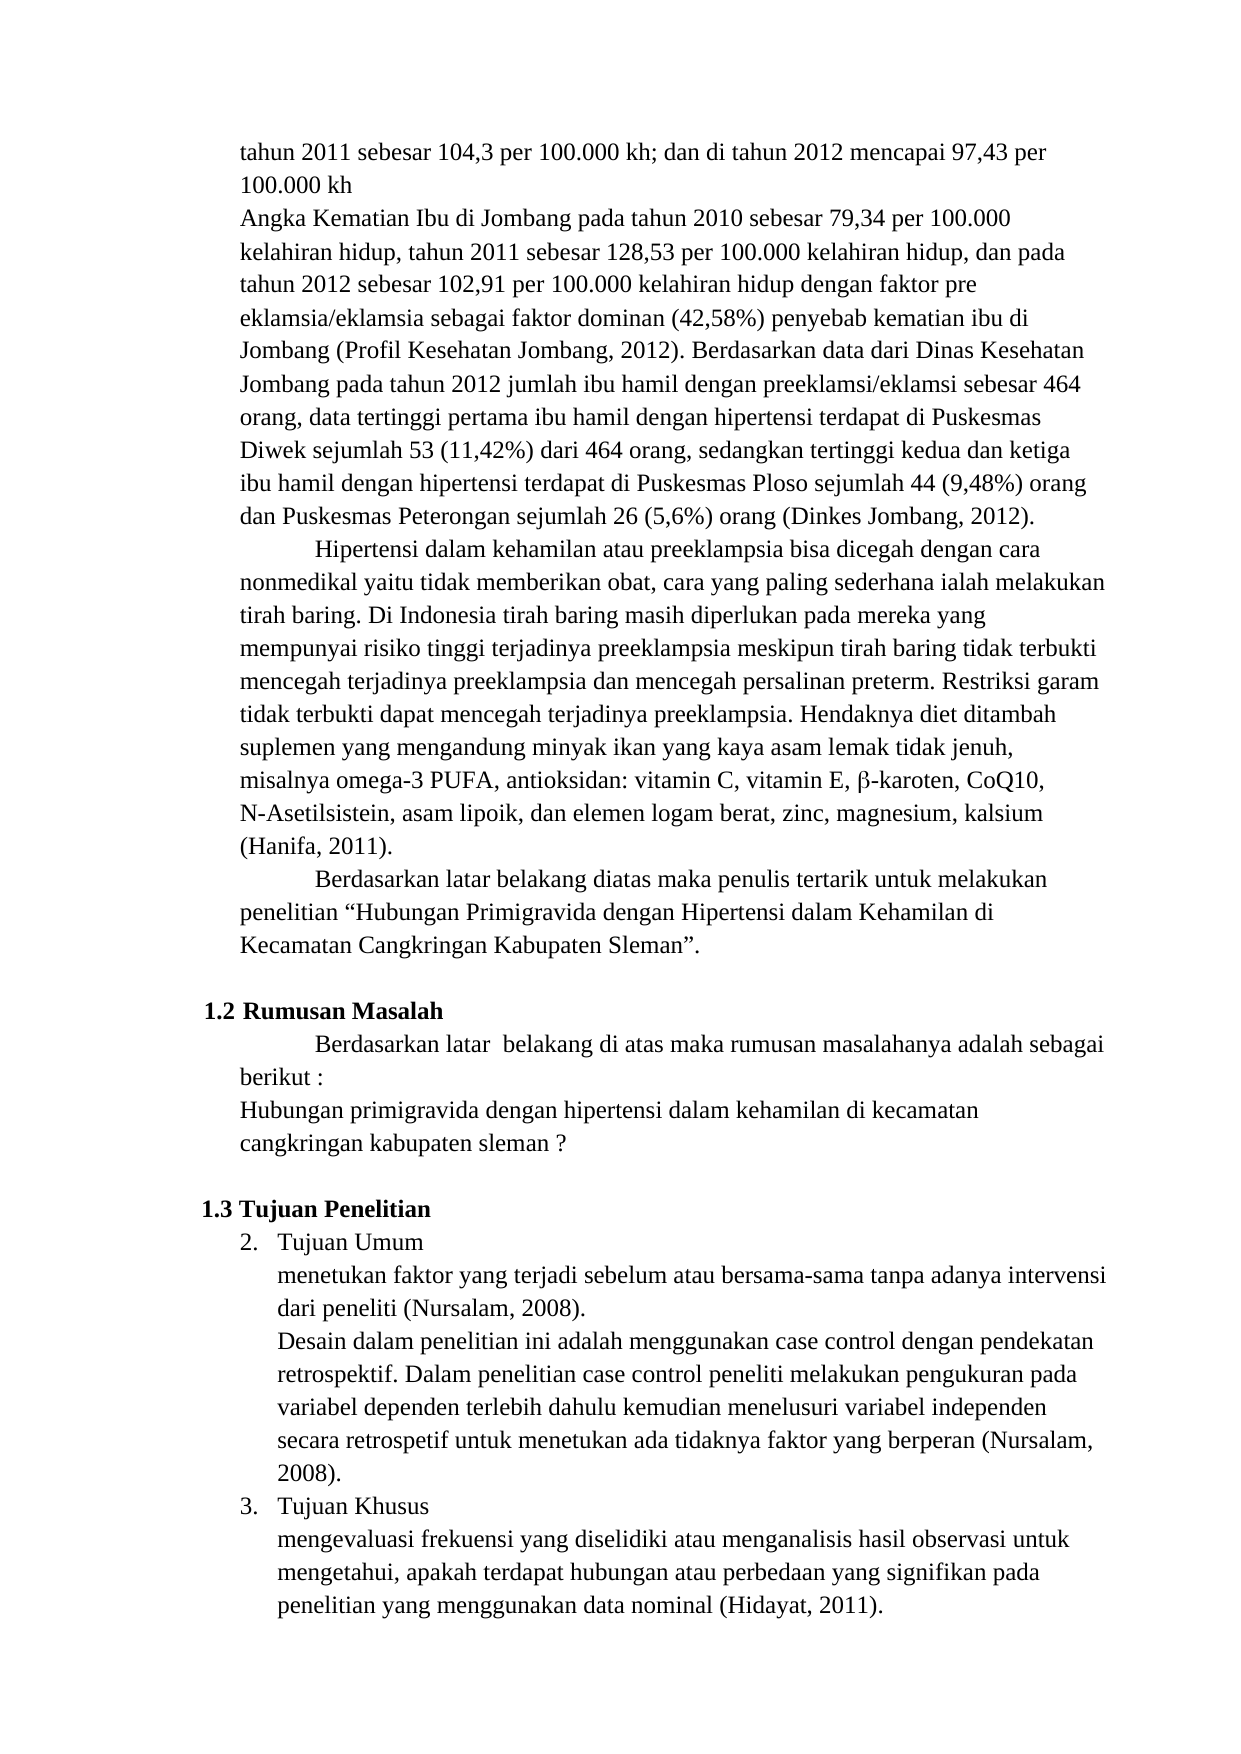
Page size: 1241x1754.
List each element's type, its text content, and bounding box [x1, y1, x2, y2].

list Tujuan Umum [239, 1227, 1107, 1256]
list Angka Kematian Ibu di Jombang pada tahun 2010 sebesar 79,34 per 100.000 kelahiran hidup, tahun 2011 sebesar 128,53 per 100.000 kelahiran hidup, dan pada tahun 2012 sebesar 102,91 per 100.000 kelahiran hidup dengan faktor pre eklamsia/eklamsia sebagai faktor dominan (42,58%) penyebab kematian ibu di Jombang (Profil Kesehatan Jombang, 2012). Berdasarkan data dari Dinas Kesehatan Jombang pada tahun 2012 jumlah ibu hamil dengan preeklamsi/eklamsi sebesar 464 orang, data tertinggi pertama ibu hamil dengan hipertensi terdapat di Puskesmas Diwek sejumlah 53 (11,42%) dari 464 orang, sedangkan tertinggi kedua dan ketiga ibu hamil dengan hipertensi terdapat di Puskesmas Ploso sejumlah 44 (9,48%) orang dan Puskesmas Peterongan sejumlah 26 (5,6%) orang (Dinkes Jombang, 2012). [239, 203, 1107, 529]
list Berdasarkan latar belakang di atas maka rumusan masalahanya adalah sebagai berikut : [239, 1029, 1107, 1091]
list Tujuan Penelitian [201, 1194, 1107, 1223]
list Rumusan Masalah [204, 996, 1107, 1025]
list Berdasarkan latar belakang diatas maka penulis tertarik untuk melakukan penelitian “Hubungan Primigravida dengan Hipertensi dalam Kehamilan di Kecamatan Cangkringan Kabupaten Sleman”. [239, 864, 1107, 959]
list N-Asetilsistein, asam lipoik, dan elemen logam berat, zinc, magnesium, kalsium (Hanifa, 2011). [239, 798, 1107, 860]
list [239, 137, 1107, 199]
list Hubungan primigravida dengan hipertensi dalam kehamilan di kecamatan cangkringan kabupaten sleman ? [239, 1095, 1107, 1157]
list mengevaluasi frekuensi yang diselidiki atau menganalisis hasil observasi untuk mengetahui, apakah terdapat hubungan atau perbedaan yang signifikan pada penelitian yang menggunakan data nominal (Hidayat, 2011). [277, 1524, 1107, 1619]
list Desain dalam penelitian ini adalah menggunakan case control dengan pendekatan retrospektif. Dalam penelitian case control peneliti melakukan pengukuran pada variabel dependen terlebih dahulu kemudian menelusuri variabel independen secara retrospetif untuk menetukan ada tidaknya faktor yang berperan (Nursalam, 2008). [277, 1326, 1107, 1487]
list Tujuan Khusus [239, 1491, 1107, 1520]
list menetukan faktor yang terjadi sebelum atau bersama-sama tanpa adanya intervensi dari peneliti (Nursalam, 2008). [277, 1260, 1107, 1322]
list Hipertensi dalam kehamilan atau preeklampsia bisa dicegah dengan cara nonmedikal yaitu tidak memberikan obat, cara yang paling sederhana ialah melakukan tirah baring. Di Indonesia tirah baring masih diperlukan pada mereka yang mempunyai risiko tinggi terjadinya preeklampsia meskipun tirah baring tidak terbukti mencegah terjadinya preeklampsia dan mencegah persalinan preterm. Restriksi garam tidak terbukti dapat mencegah terjadinya preeklampsia. Hendaknya diet ditambah suplemen yang mengandung minyak ikan yang kaya asam lemak tidak jenuh, misalnya omega-3 PUFA, antioksidan: vitamin C, vitamin E, -karoten, CoQ10, [239, 534, 1107, 794]
